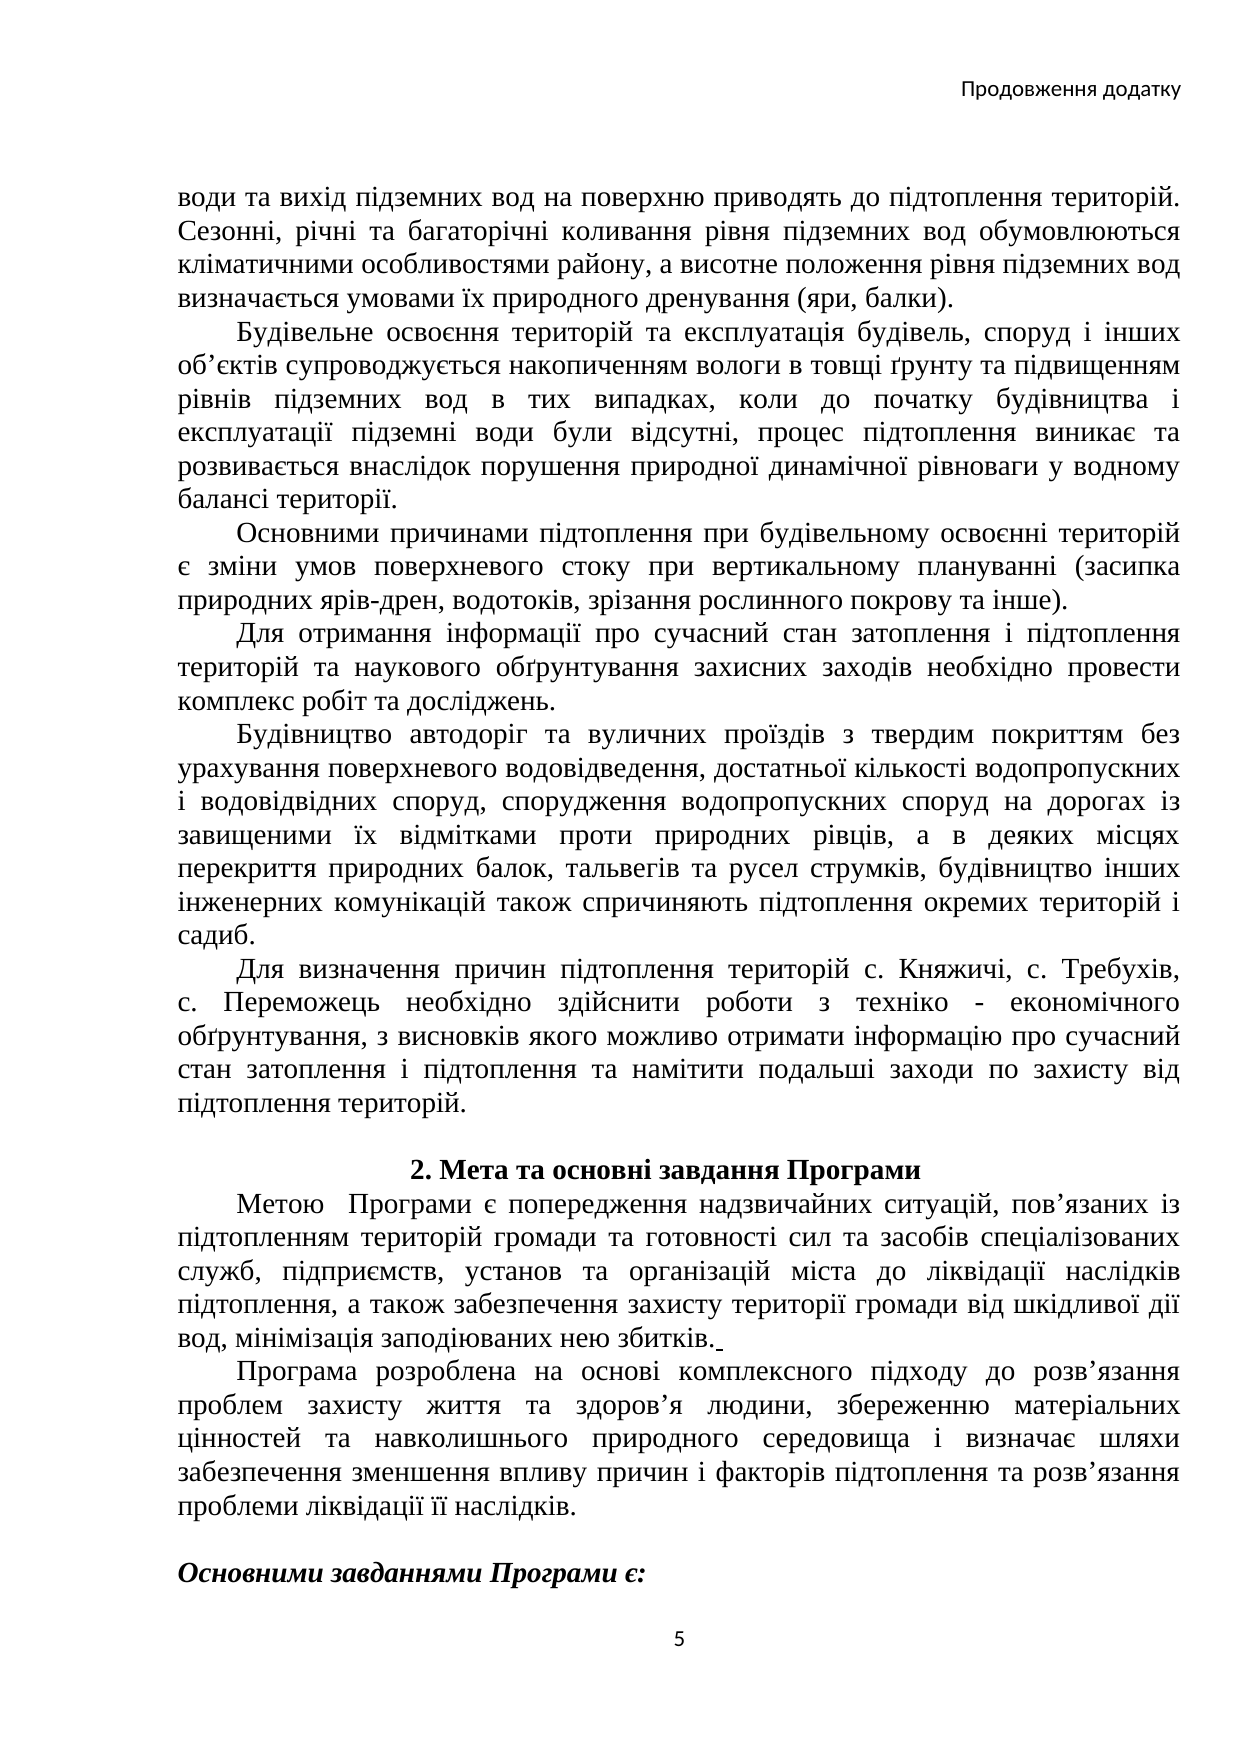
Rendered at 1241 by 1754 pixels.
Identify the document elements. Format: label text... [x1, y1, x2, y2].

text Програма розроблена на основі комплексного підходу до розв’язання проблем захисту життя та здоров’я людини, збереженню матеріальних цінностей та навколишнього природного середовища і визначає шляхи забезпечення зменшення впливу причин і факторів підтоплення та розв’язання проблеми ліквідації її наслідків. [177, 1353, 1181, 1521]
text Метою Програми є попередження надзвичайних ситуацій, пов’язаних із підтопленням територій громади та готовності сил та засобів спеціалізованих служб, підприємств, установ та організацій міста до ліквідації наслідків підтоплення, а також забезпечення захисту території громади від шкідливої дії вод, мінімізація заподіюваних нею збитків. [177, 1186, 1181, 1353]
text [177, 179, 1181, 314]
text 2. Мета та основні завдання Програми [177, 1152, 1154, 1186]
text Будівельне освоєння територій та експлуатація будівель, споруд і інших об’єктів супроводжується накопиченням вологи в товщі ґрунту та підвищенням рівнів підземних вод в тих випадках, коли до початку будівництва і експлуатації підземні води були відсутні, процес підтоплення виникає та розвивається внаслідок порушення природної динамічної рівноваги у водному балансі території. [177, 314, 1181, 515]
text Будівництво автодоріг та вуличних проїздів з твердим покриттям без урахування поверхневого водовідведення, достатньої кількості водопропускних і водовідвідних споруд, спорудження водопропускних споруд на дорогах із завищеними їх відмітками проти природних рівців, а в деяких місцях перекриття природних балок, тальвегів та русел струмків, будівництво інших інженерних комунікацій також спричиняють підтоплення окремих територій і садиб. [177, 716, 1181, 951]
text Основними завданнями Програми є: [177, 1555, 1181, 1588]
text Для визначення причин підтоплення територій с. Княжичі, с. Требухів, с. Переможець необхідно здійснити роботи з техніко - економічного обґрунтування, з висновків якого можливо отримати інформацію про сучасний стан затоплення і підтоплення та намітити подальші заходи по захисту від підтоплення територій. [177, 951, 1181, 1119]
text Для отримання інформації про сучасний стан затоплення і підтоплення територій та наукового обґрунтування захисних заходів необхідно провести комплекс робіт та досліджень. [177, 616, 1181, 716]
text Основними причинами підтоплення при будівельному освоєнні територій є зміни умов поверхневого стоку при вертикальному плануванні (засипка природних ярів-дрен, водотоків, зрізання рослинного покрову та інше). [177, 515, 1181, 616]
